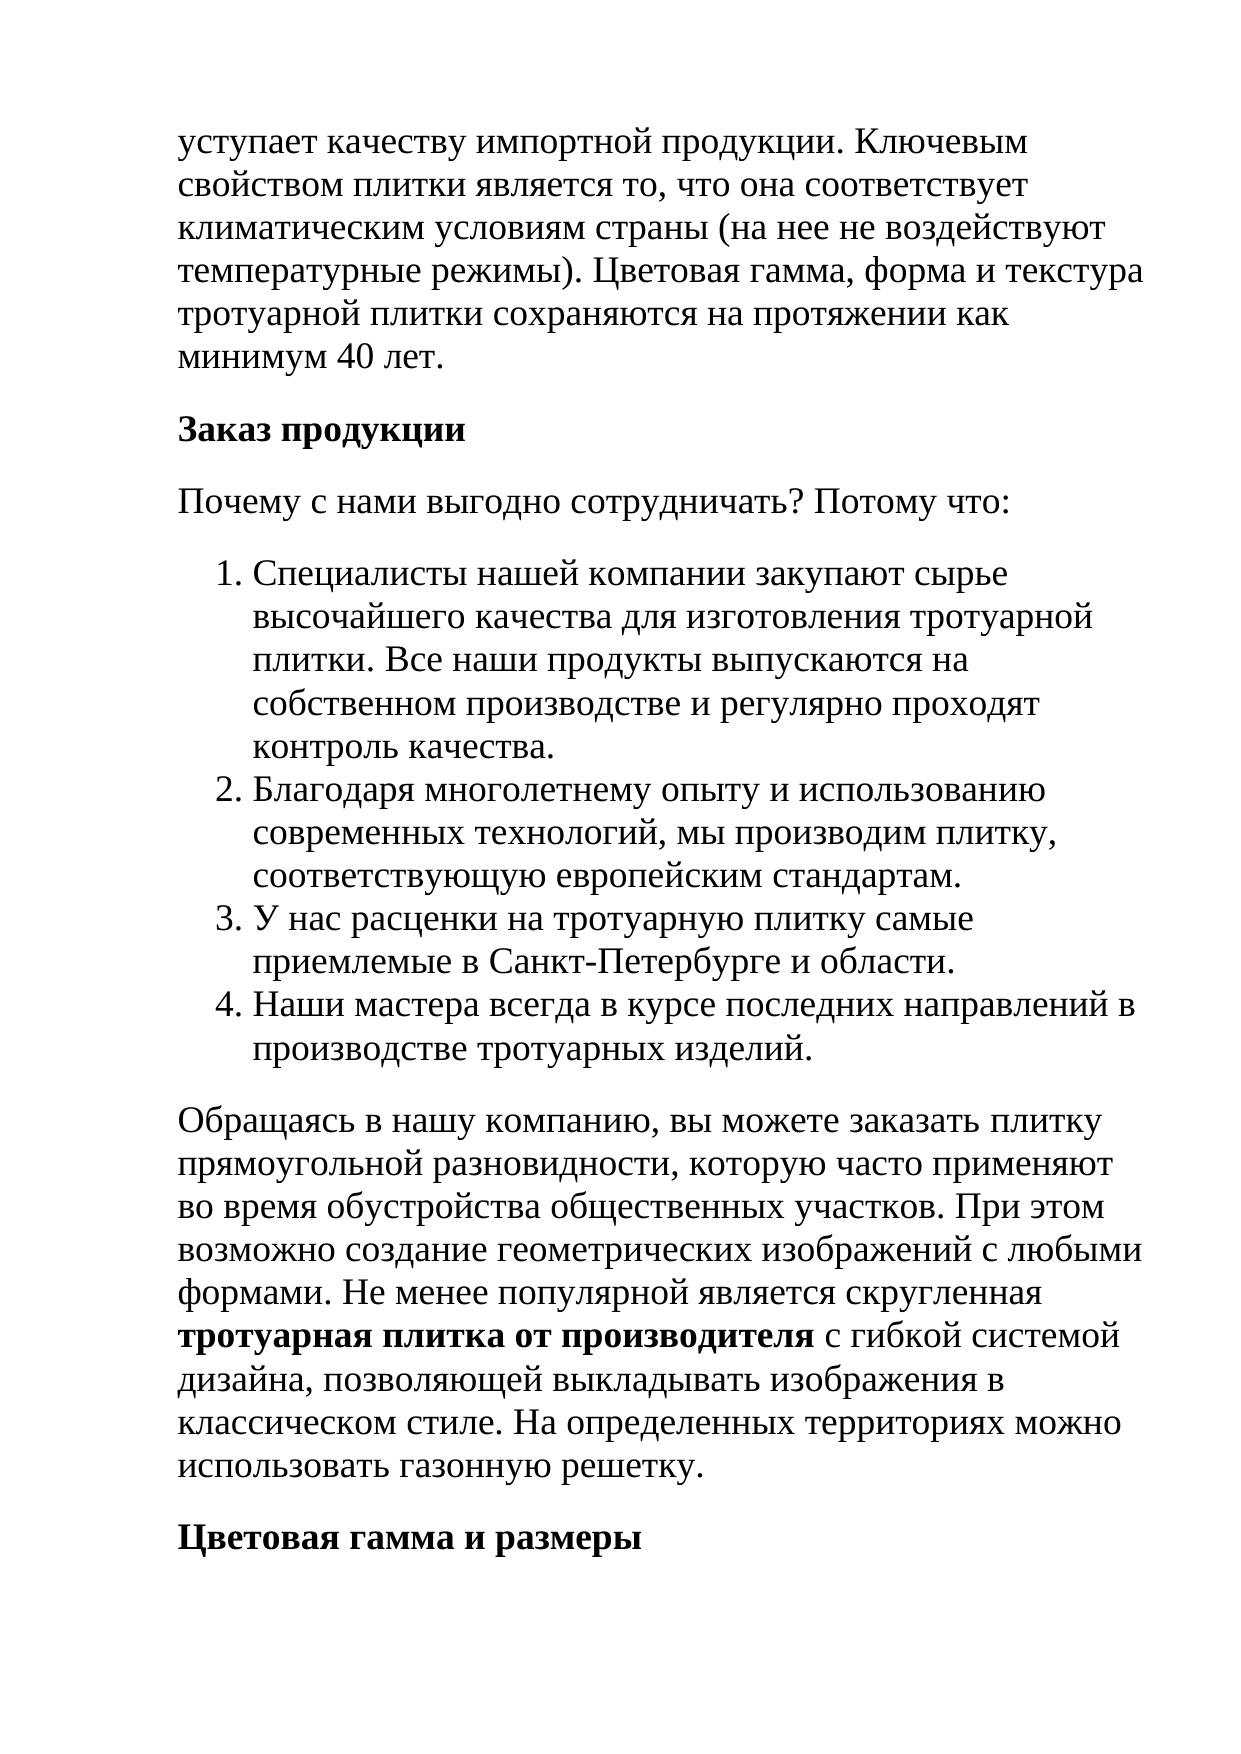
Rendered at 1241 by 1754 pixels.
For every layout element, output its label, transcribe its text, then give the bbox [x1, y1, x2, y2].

list Наши мастера всегда в курсе последних направлений в производстве тротуарных изделий. [215, 982, 1152, 1068]
subtitle Заказ продукции [177, 406, 1152, 449]
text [177, 118, 1152, 377]
text Обращаясь в нашу компанию, вы можете заказать плитку прямоугольной разновидности, которую часто применяют во время обустройства общественных участков. При этом возможно создание геометрических изображений с любыми формами. Не менее популярной является скругленная тротуарная плитка от производителя с гибкой системой дизайна, позволяющей выкладывать изображения в классическом стиле. На определенных территориях можно использовать газонную решетку. [177, 1097, 1152, 1485]
text Цветовая гамма и размеры [177, 1514, 1152, 1558]
list У нас расценки на тротуарную плитку самые приемлемые в Санкт-Петербурге и области. [215, 896, 1152, 982]
list Специалисты нашей компании закупают сырье высочайшего качества для изготовления тротуарной плитки. Все наши продукты выпускаются на собственном производстве и регулярно проходят контроль качества. [215, 551, 1152, 766]
list Благодаря многолетнему опыту и использованию современных технологий, мы производим плитку, соответствующую европейским стандартам. [215, 766, 1152, 896]
text Почему с нами выгодно сотрудничать? Потому что: [177, 478, 1152, 521]
